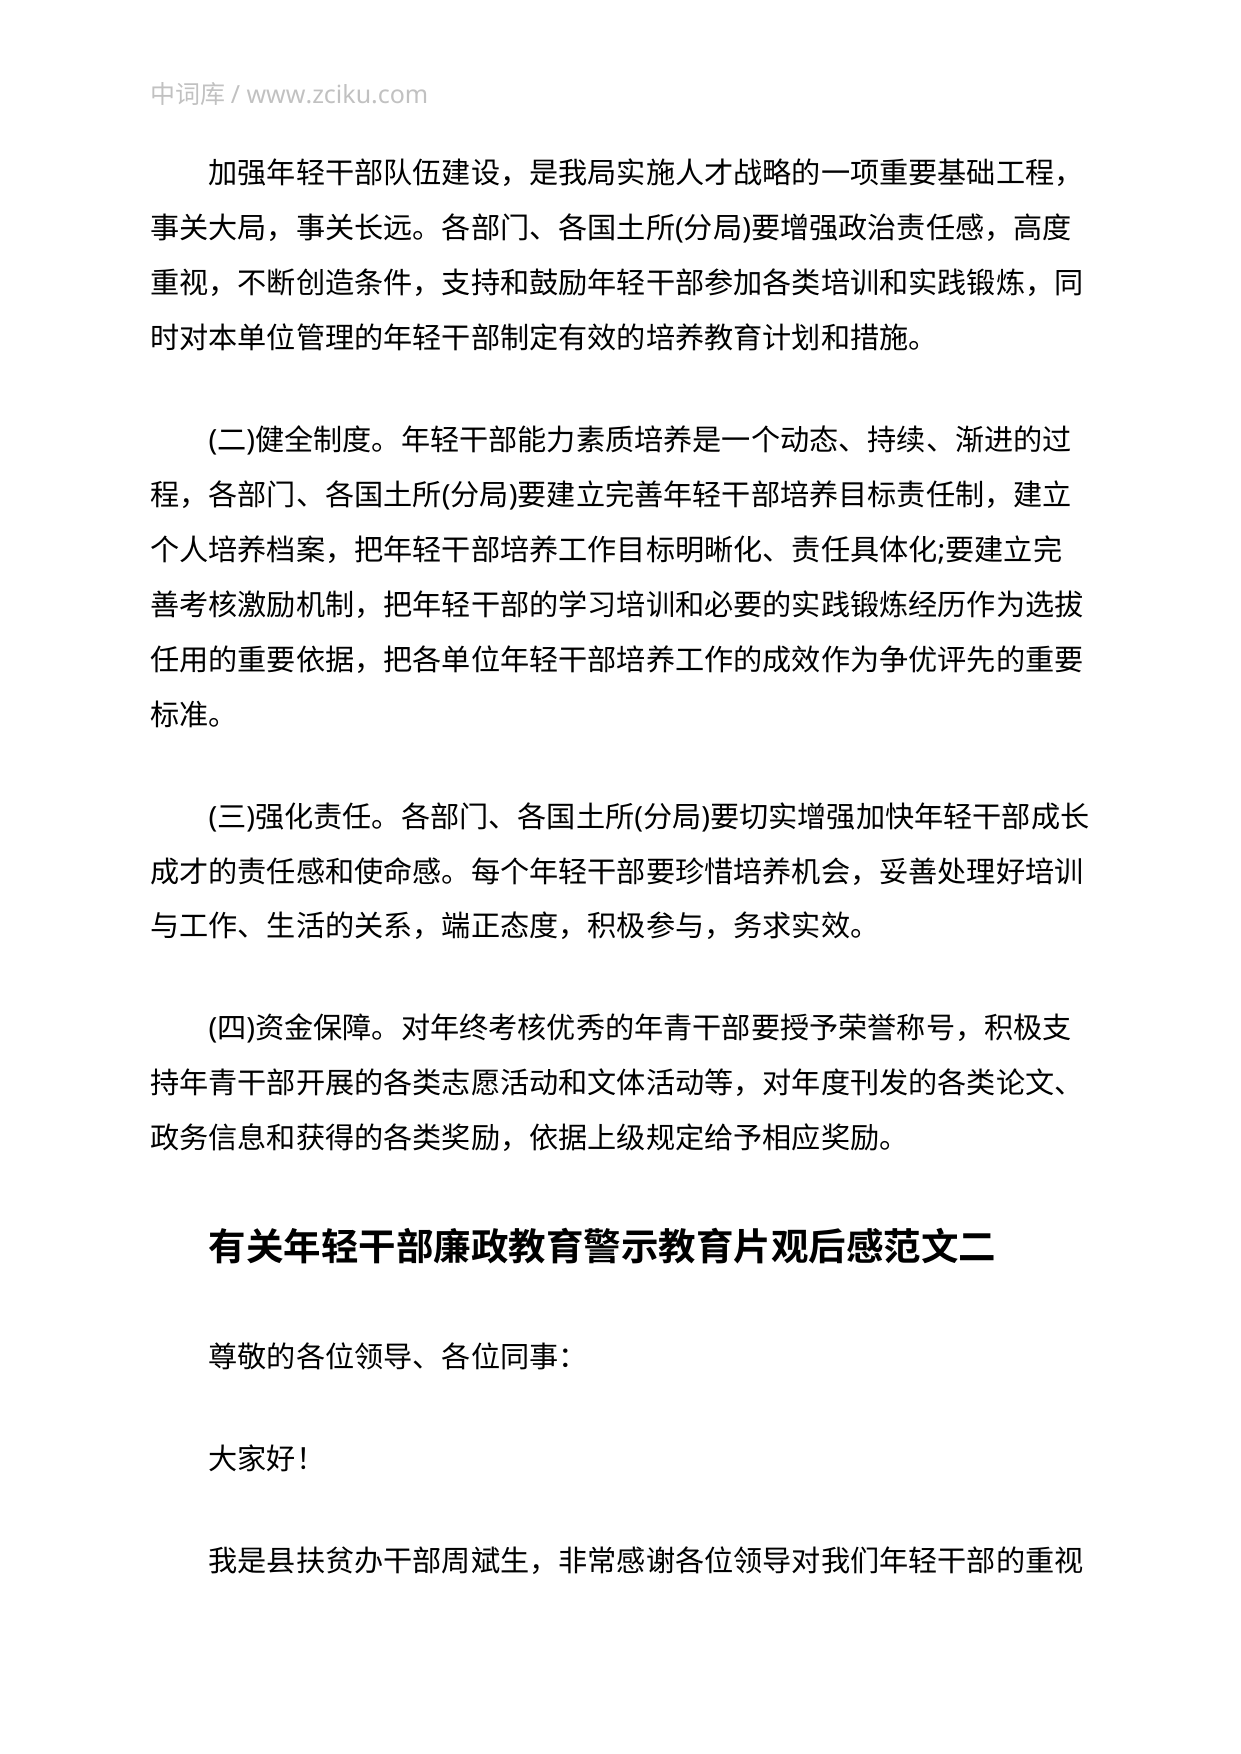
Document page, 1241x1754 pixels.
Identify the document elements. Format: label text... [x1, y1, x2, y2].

text 大家好！ [150, 1436, 1090, 1478]
text (四)资金保障。对年终考核优秀的年青干部要授予荣誉称号，积极支持年青干部开展的各类志愿活动和文体活动等，对年度刊发的各类论文、政务信息和获得的各类奖励，依据上级规定给予相应奖励。 [150, 1005, 1090, 1157]
text 尊敬的各位领导、各位同事： [150, 1334, 1090, 1376]
text 加强年轻干部队伍建设，是我局实施人才战略的一项重要基础工程，事关大局，事关长远。各部门、各国土所(分局)要增强政治责任感，高度重视，不断创造条件，支持和鼓励年轻干部参加各类培训和实践锻炼，同时对本单位管理的年轻干部制定有效的培养教育计划和措施。 [150, 150, 1090, 357]
text 有关年轻干部廉政教育警示教育片观后感范文二 [150, 1216, 1090, 1271]
text (三)强化责任。各部门、各国土所(分局)要切实增强加快年轻干部成长成才的责任感和使命感。每个年轻干部要珍惜培养机会，妥善处理好培训与工作、生活的关系，端正态度，积极参与，务求实效。 [150, 793, 1090, 945]
text (二)健全制度。年轻干部能力素质培养是一个动态、持续、渐进的过程，各部门、各国土所(分局)要建立完善年轻干部培养目标责任制，建立个人培养档案，把年轻干部培养工作目标明晰化、责任具体化;要建立完善考核激励机制，把年轻干部的学习培训和必要的实践锻炼经历作为选拔任用的重要依据，把各单位年轻干部培养工作的成效作为争优评先的重要标准。 [150, 417, 1090, 734]
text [150, 1537, 1090, 1580]
